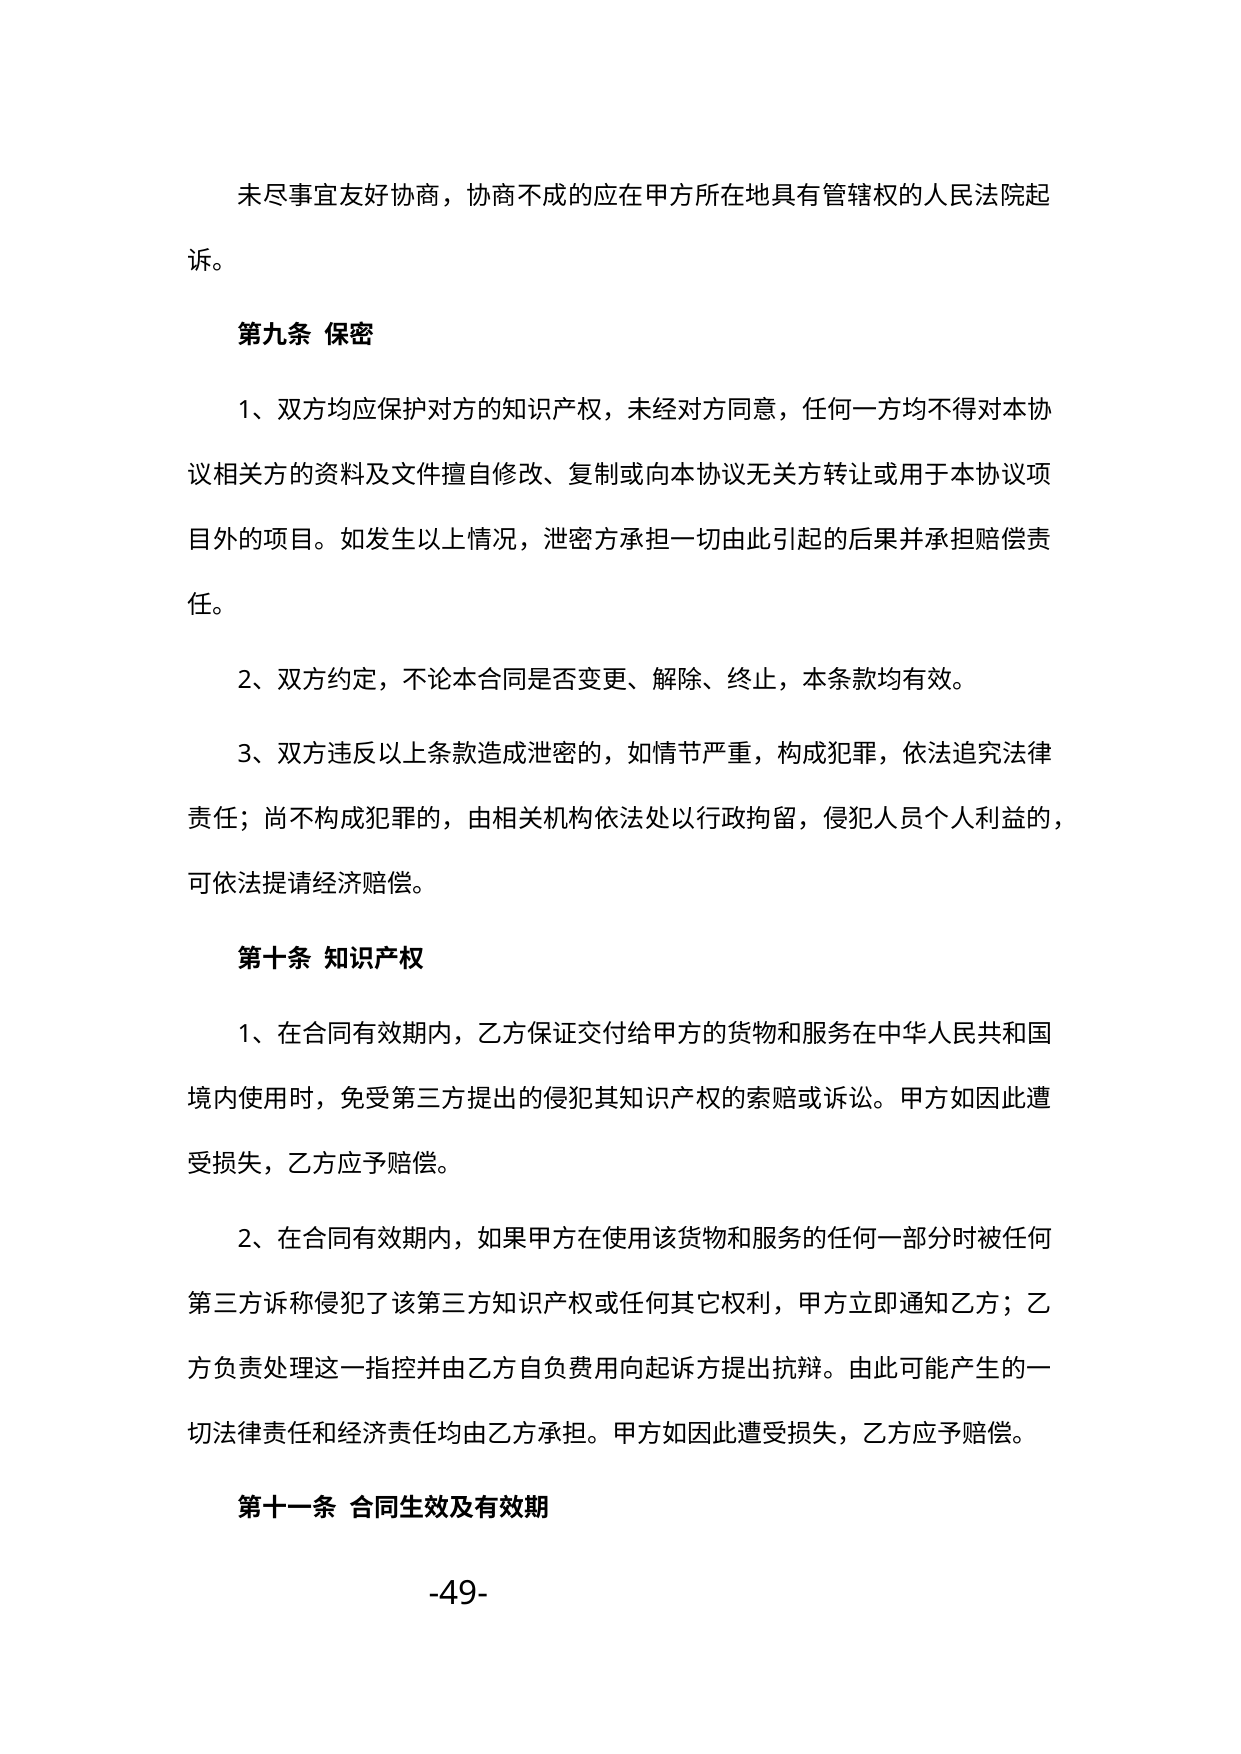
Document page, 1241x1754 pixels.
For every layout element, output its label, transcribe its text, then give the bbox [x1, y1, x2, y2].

text 第九条 保密 [187, 301, 1053, 366]
text 2、双方约定，不论本合同是否变更、解除、终止，本条款均有效。 [187, 645, 1053, 710]
text 3、双方违反以上条款造成泄密的，如情节严重，构成犯罪，依法追究法律责任；尚不构成犯罪的，由相关机构依法处以行政拘留，侵犯人员个人利益的，可依法提请经济赔偿。 [187, 719, 1053, 914]
text 未尽事宜友好协商，协商不成的应在甲方所在地具有管辖权的人民法院起诉。 [187, 161, 1053, 291]
text 第十条 知识产权 [187, 924, 1053, 989]
text 2、在合同有效期内，如果甲方在使用该货物和服务的任何一部分时被任何第三方诉称侵犯了该第三方知识产权或任何其它权利，甲方立即通知乙方；乙方负责处理这一指控并由乙方自负费用向起诉方提出抗辩。由此可能产生的一切法律责任和经济责任均由乙方承担。甲方如因此遭受损失，乙方应予赔偿。 [187, 1204, 1053, 1464]
text 第十一条 合同生效及有效期 [187, 1473, 1053, 1538]
text 1、在合同有效期内，乙方保证交付给甲方的货物和服务在中华人民共和国境内使用时，免受第三方提出的侵犯其知识产权的索赔或诉讼。甲方如因此遭受损失，乙方应予赔偿。 [187, 999, 1053, 1194]
text 1、双方均应保护对方的知识产权，未经对方同意，任何一方均不得对本协议相关方的资料及文件擅自修改、复制或向本协议无关方转让或用于本协议项目外的项目。如发生以上情况，泄密方承担一切由此引起的后果并承担赔偿责任。 [187, 375, 1053, 635]
